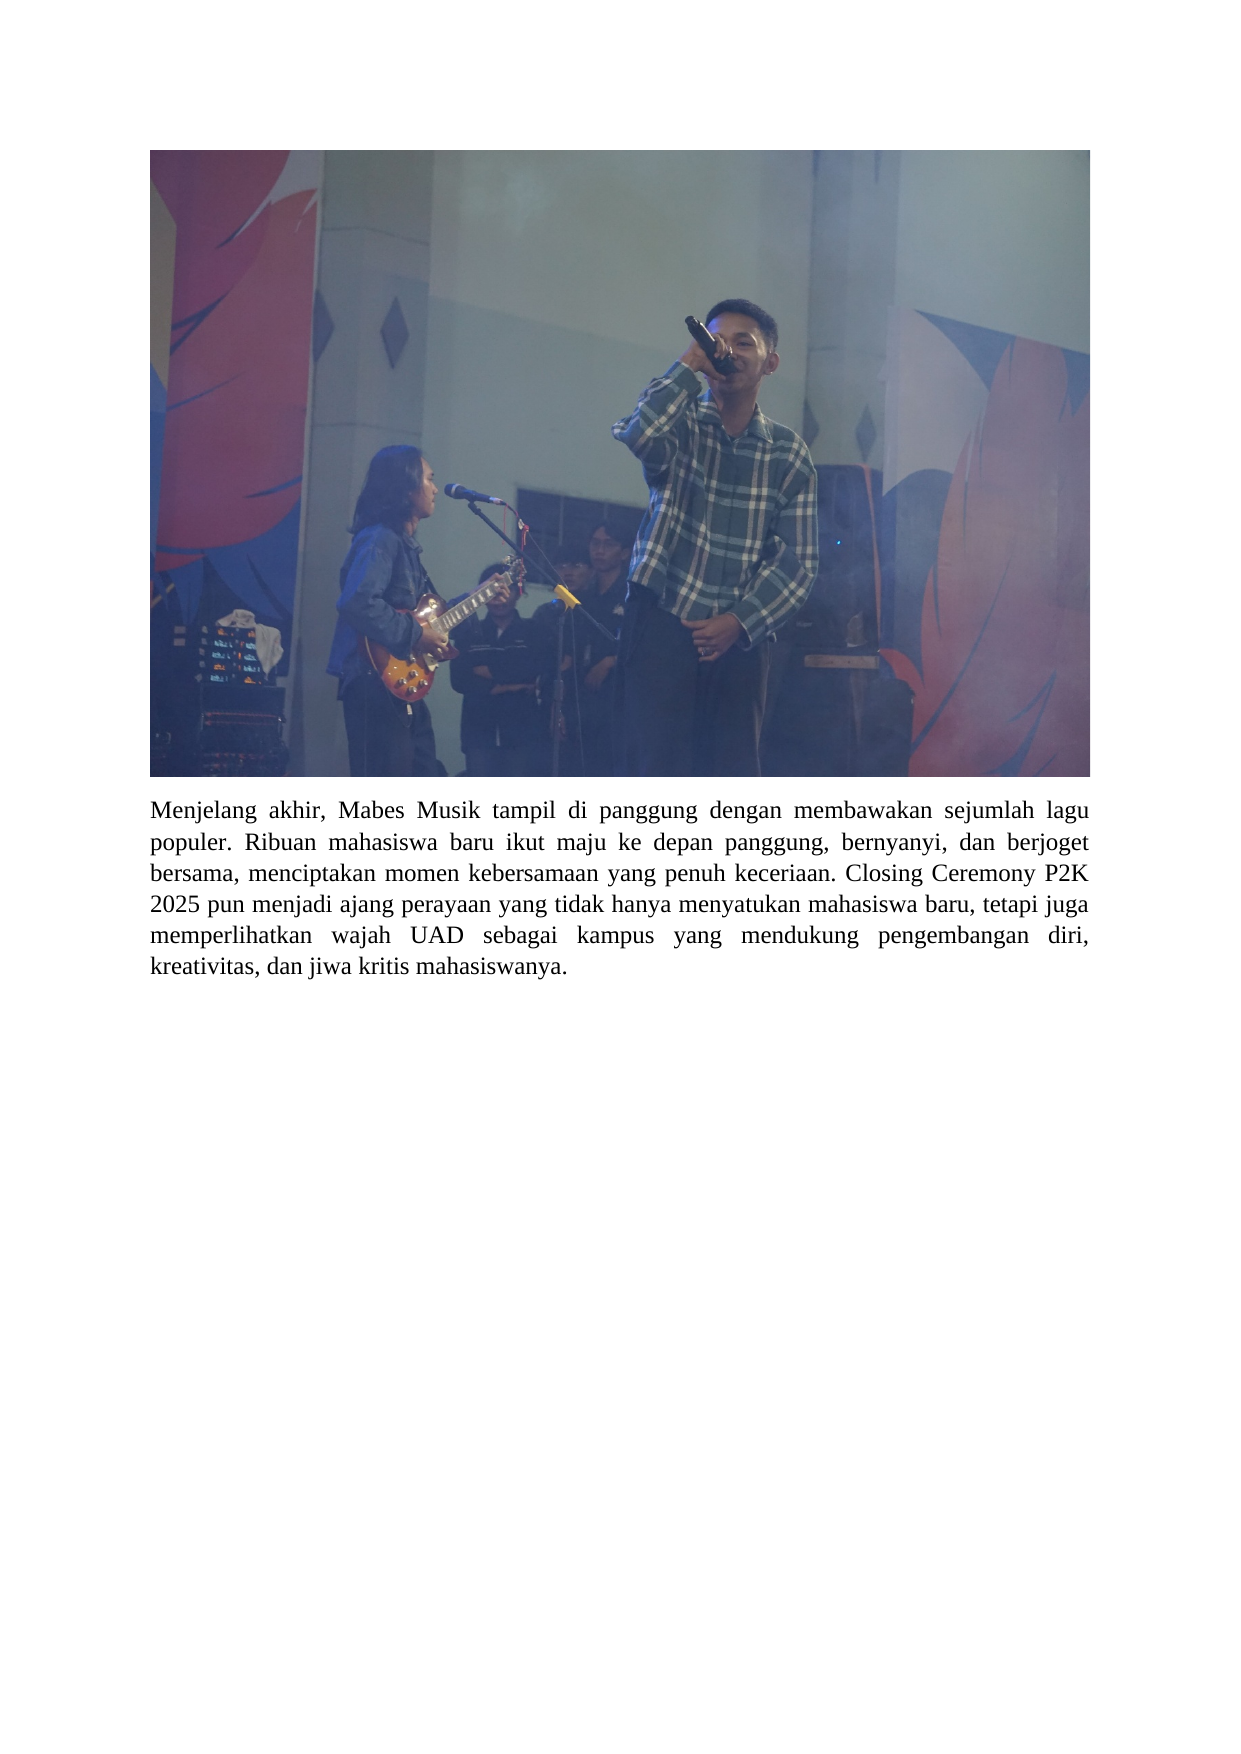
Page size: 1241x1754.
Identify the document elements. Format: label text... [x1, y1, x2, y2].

text Menjelang akhir, Mabes Musik tampil di panggung dengan membawakan sejumlah lagu populer. Ribuan mahasiswa baru ikut maju ke depan panggung, bernyanyi, dan berjoget bersama, menciptakan momen kebersamaan yang penuh keceriaan. Closing Ceremony P2K 2025 pun menjadi ajang perayaan yang tidak hanya menyatukan mahasiswa baru, tetapi juga memperlihatkan wajah UAD sebagai kampus yang mendukung pengembangan diri, kreativitas, dan jiwa kritis mahasiswanya. [150, 796, 1090, 979]
picture [150, 150, 1091, 777]
